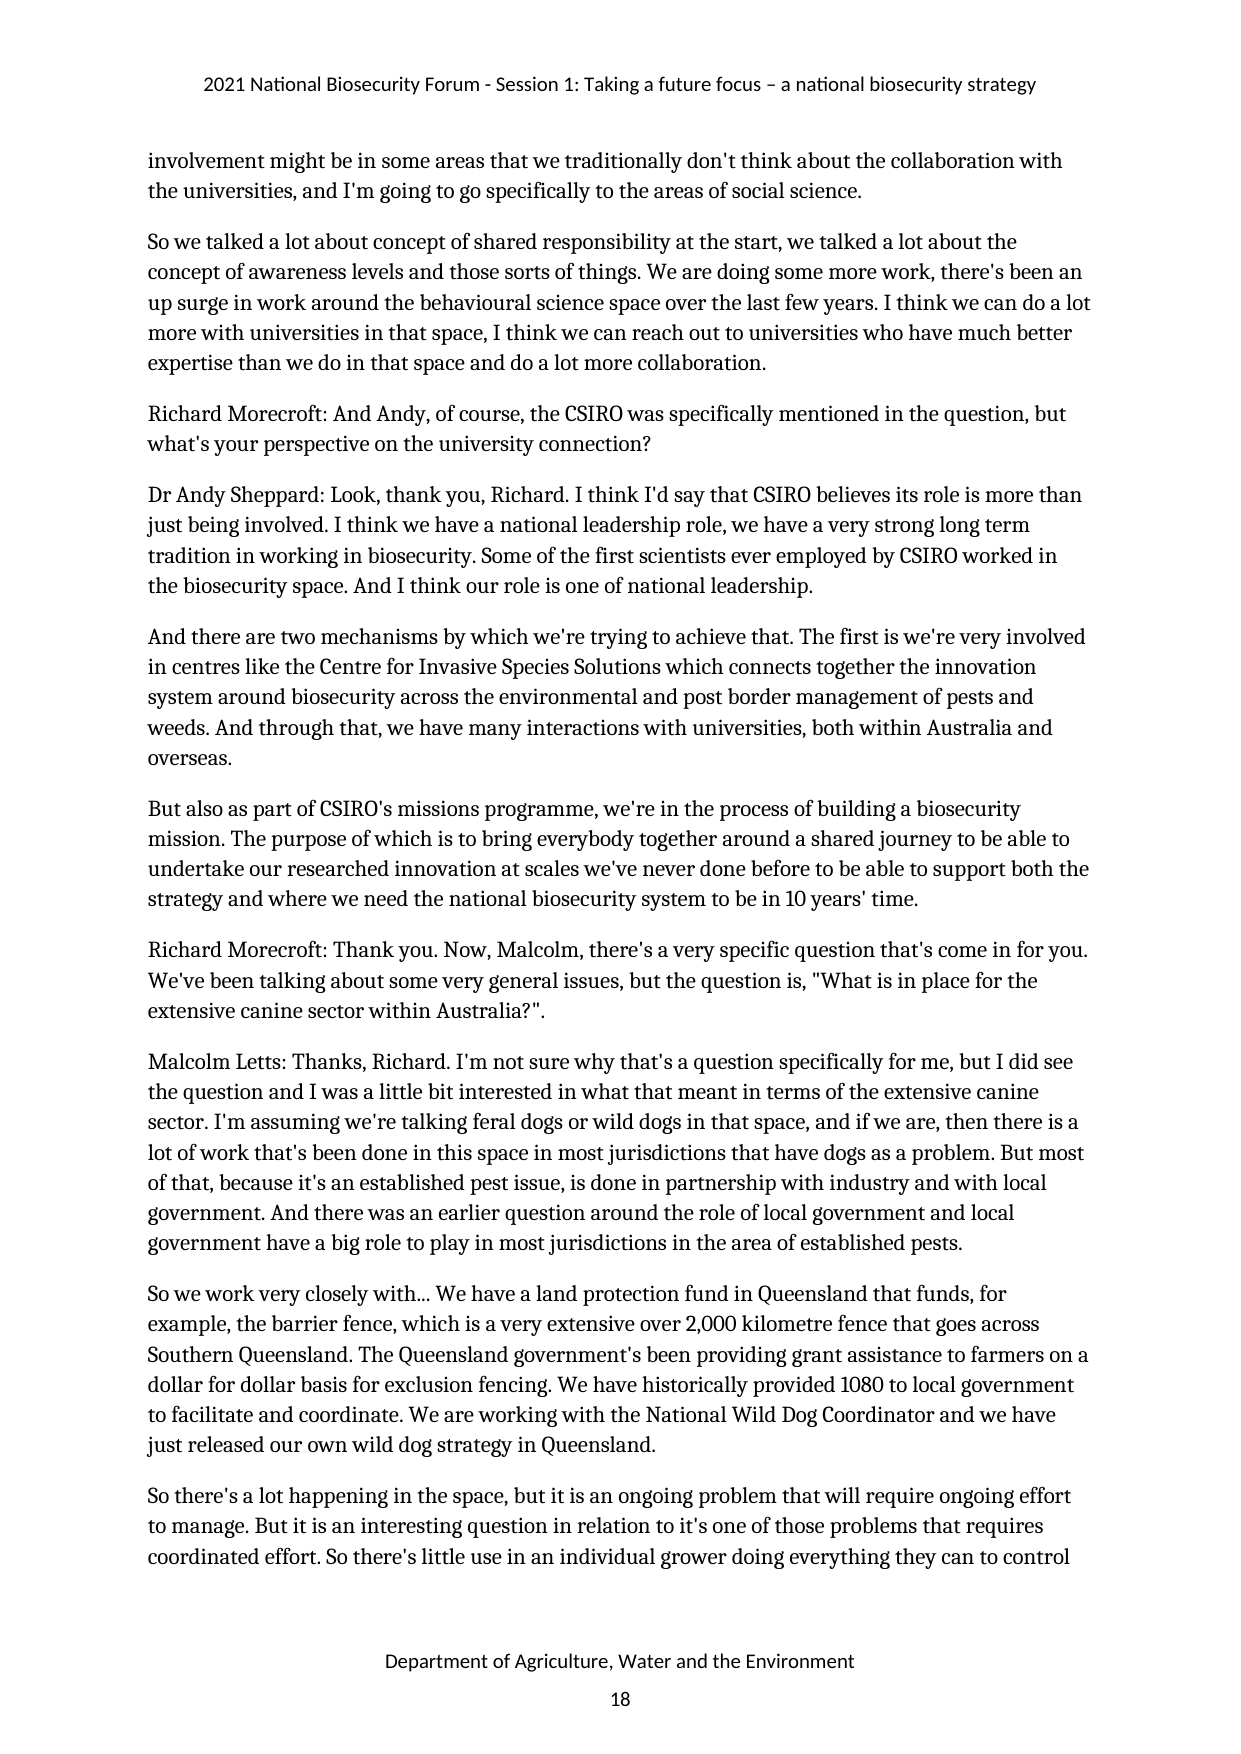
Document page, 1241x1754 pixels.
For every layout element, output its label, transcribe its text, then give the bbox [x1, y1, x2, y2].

text And there are two mechanisms by which we're trying to achieve that. The first is we're very involved in centres like the Centre for Invasive Species Solutions which connects together the innovation system around biosecurity across the environmental and post border management of pests and weeds. And through that, we have many interactions with universities, both within Australia and overseas. [148, 624, 1092, 771]
text But also as part of CSIRO's missions programme, we're in the process of building a biosecurity mission. The purpose of which is to bring everybody together around a shared journey to be able to undertake our researched innovation at scales we've never done before to be able to support both the strategy and where we need the national biosecurity system to be in 10 years' time. [148, 796, 1092, 913]
text So we work very closely with... We have a land protection fund in Queensland that funds, for example, the barrier fence, which is a very extensive over 2,000 kilometre fence that goes across Southern Queensland. The Queensland government's been providing grant assistance to farmers on a dollar for dollar basis for exclusion fencing. We have historically provided 1080 to local government to facilitate and coordinate. We are working with the National Wild Dog Coordinator and we have just released our own wild dog strategy in Queensland. [148, 1281, 1092, 1458]
text Dr Andy Sheppard: Look, thank you, Richard. I think I'd say that CSIRO believes its role is more than just being involved. I think we have a national leadership role, we have a very strong long term tradition in working in biosecurity. Some of the first scientists ever employed by CSIRO worked in the biosecurity space. And I think our role is one of national leadership. [148, 482, 1092, 599]
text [148, 1483, 1092, 1570]
text Malcolm Letts: Thanks, Richard. I'm not sure why that's a question specifically for me, but I did see the question and I was a little bit interested in what that meant in terms of the extensive canine sector. I'm assuming we're talking feral dogs or wild dogs in that space, and if we are, then there is a lot of work that's been done in this space in most jurisdictions that have dogs as a problem. But most of that, because it's an established pest issue, is done in partnership with industry and with local government. And there was an earlier question around the role of local government and local government have a big role to play in most jurisdictions in the area of established pests. [148, 1049, 1092, 1256]
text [148, 148, 1092, 204]
text Richard Morecroft: Thank you. Now, Malcolm, there's a very specific question that's come in for you. We've been talking about some very general issues, but the question is, "What is in place for the extensive canine sector within Australia?". [148, 937, 1092, 1024]
text Richard Morecroft: And Andy, of course, the CSIRO was specifically mentioned in the question, but what's your perspective on the university connection? [148, 401, 1092, 457]
text So we talked a lot about concept of shared responsibility at the start, we talked a lot about the concept of awareness levels and those sorts of things. We are doing some more work, there's been an up surge in work around the behavioural science space over the last few years. I think we can do a lot more with universities in that space, I think we can reach out to universities who have much better expertise than we do in that space and do a lot more collaboration. [148, 229, 1092, 376]
